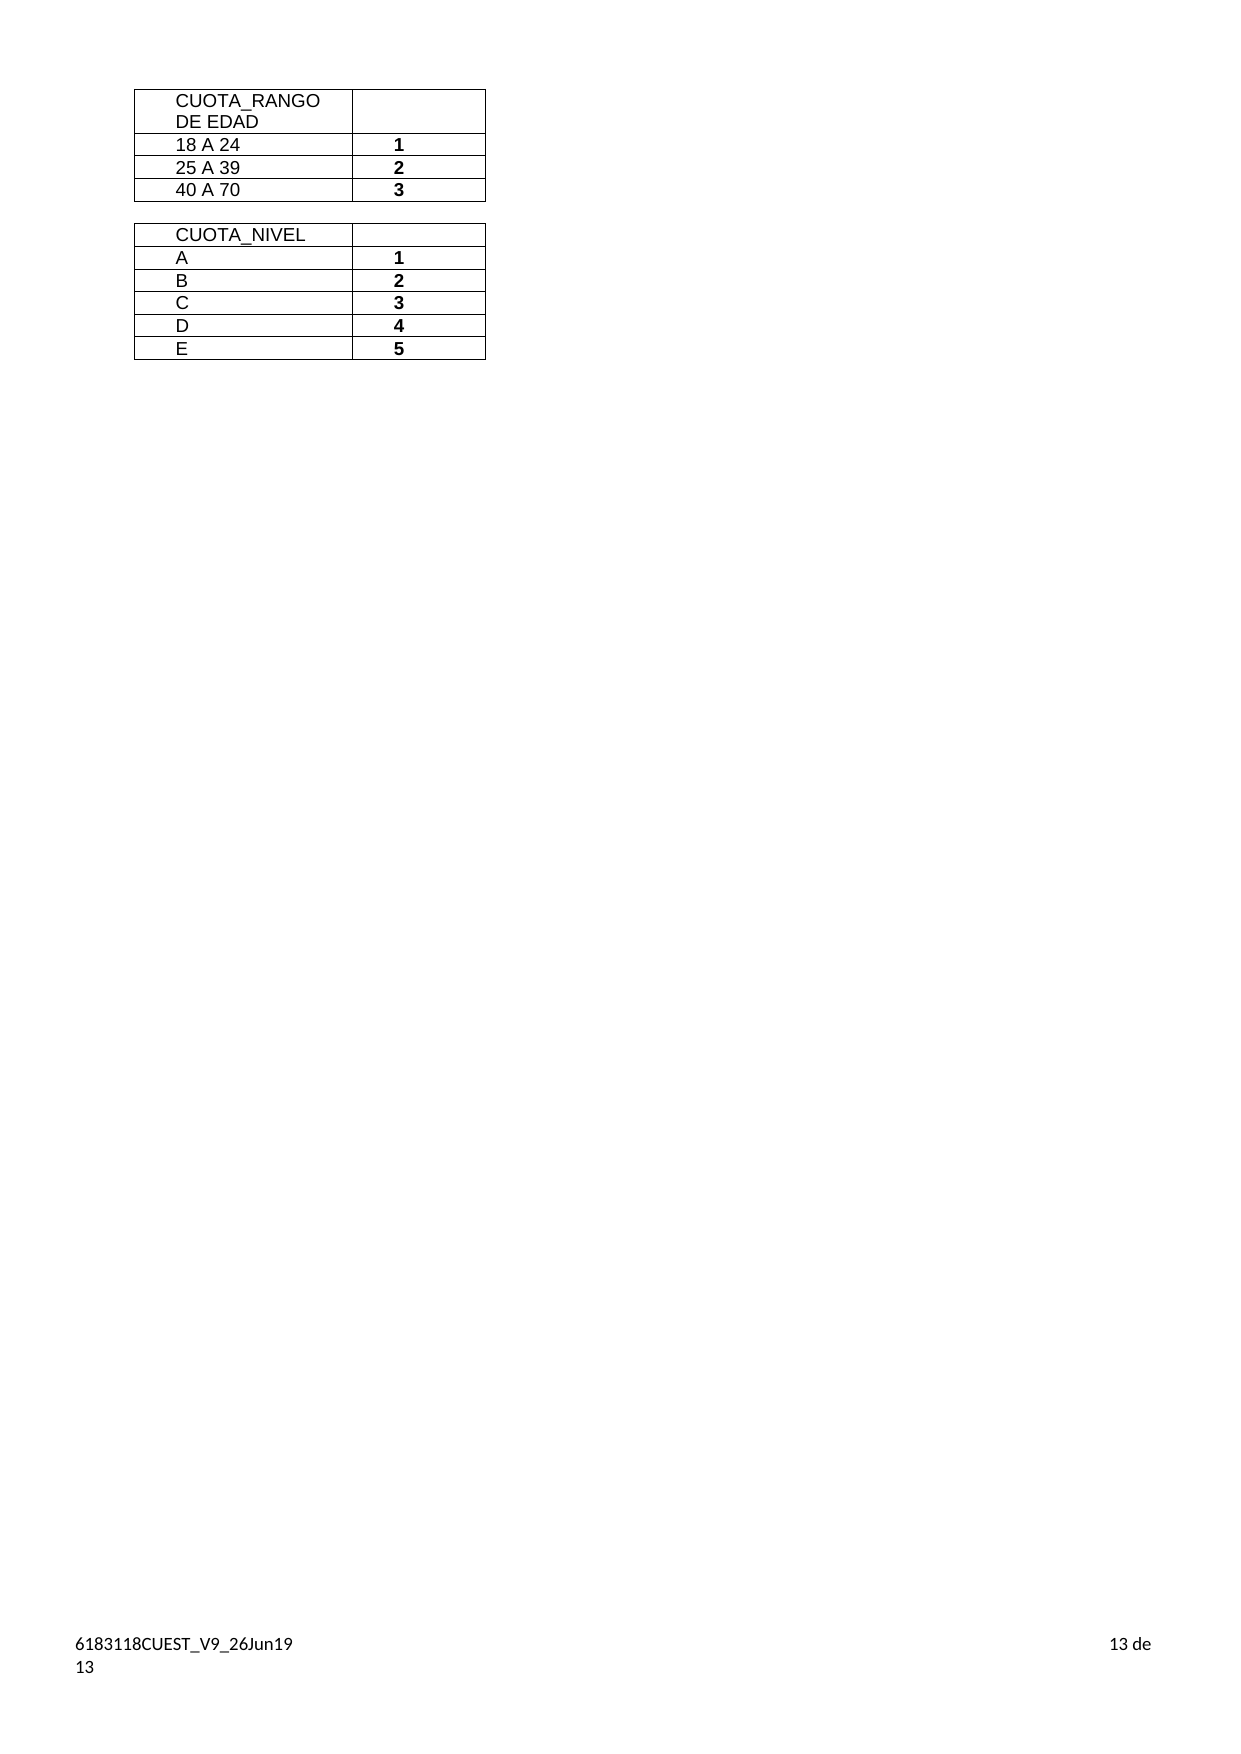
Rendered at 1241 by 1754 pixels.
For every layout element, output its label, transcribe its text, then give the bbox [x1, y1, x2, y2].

table_cell 2 [353, 156, 485, 178]
table_cell A [135, 247, 352, 268]
table_cell 18 A 24 [135, 134, 352, 155]
table_header [353, 224, 485, 246]
table_header [353, 90, 485, 133]
table_cell 25 A 39 [135, 156, 352, 178]
table_header CUOTA_NIVEL [135, 224, 352, 246]
table_header CUOTA_RANGO DE EDAD [135, 90, 352, 133]
table_cell 1 [353, 134, 485, 155]
table_cell 1 [353, 247, 485, 268]
table_cell 5 [353, 337, 485, 359]
table_cell 2 [353, 270, 485, 291]
table_cell 40 A 70 [135, 179, 352, 201]
table_cell B [135, 270, 352, 291]
table_cell C [135, 292, 352, 314]
table_cell 3 [353, 292, 485, 314]
table_cell 4 [353, 315, 485, 336]
table_cell E [135, 337, 352, 359]
table_cell 3 [353, 179, 485, 201]
table_cell D [135, 315, 352, 336]
